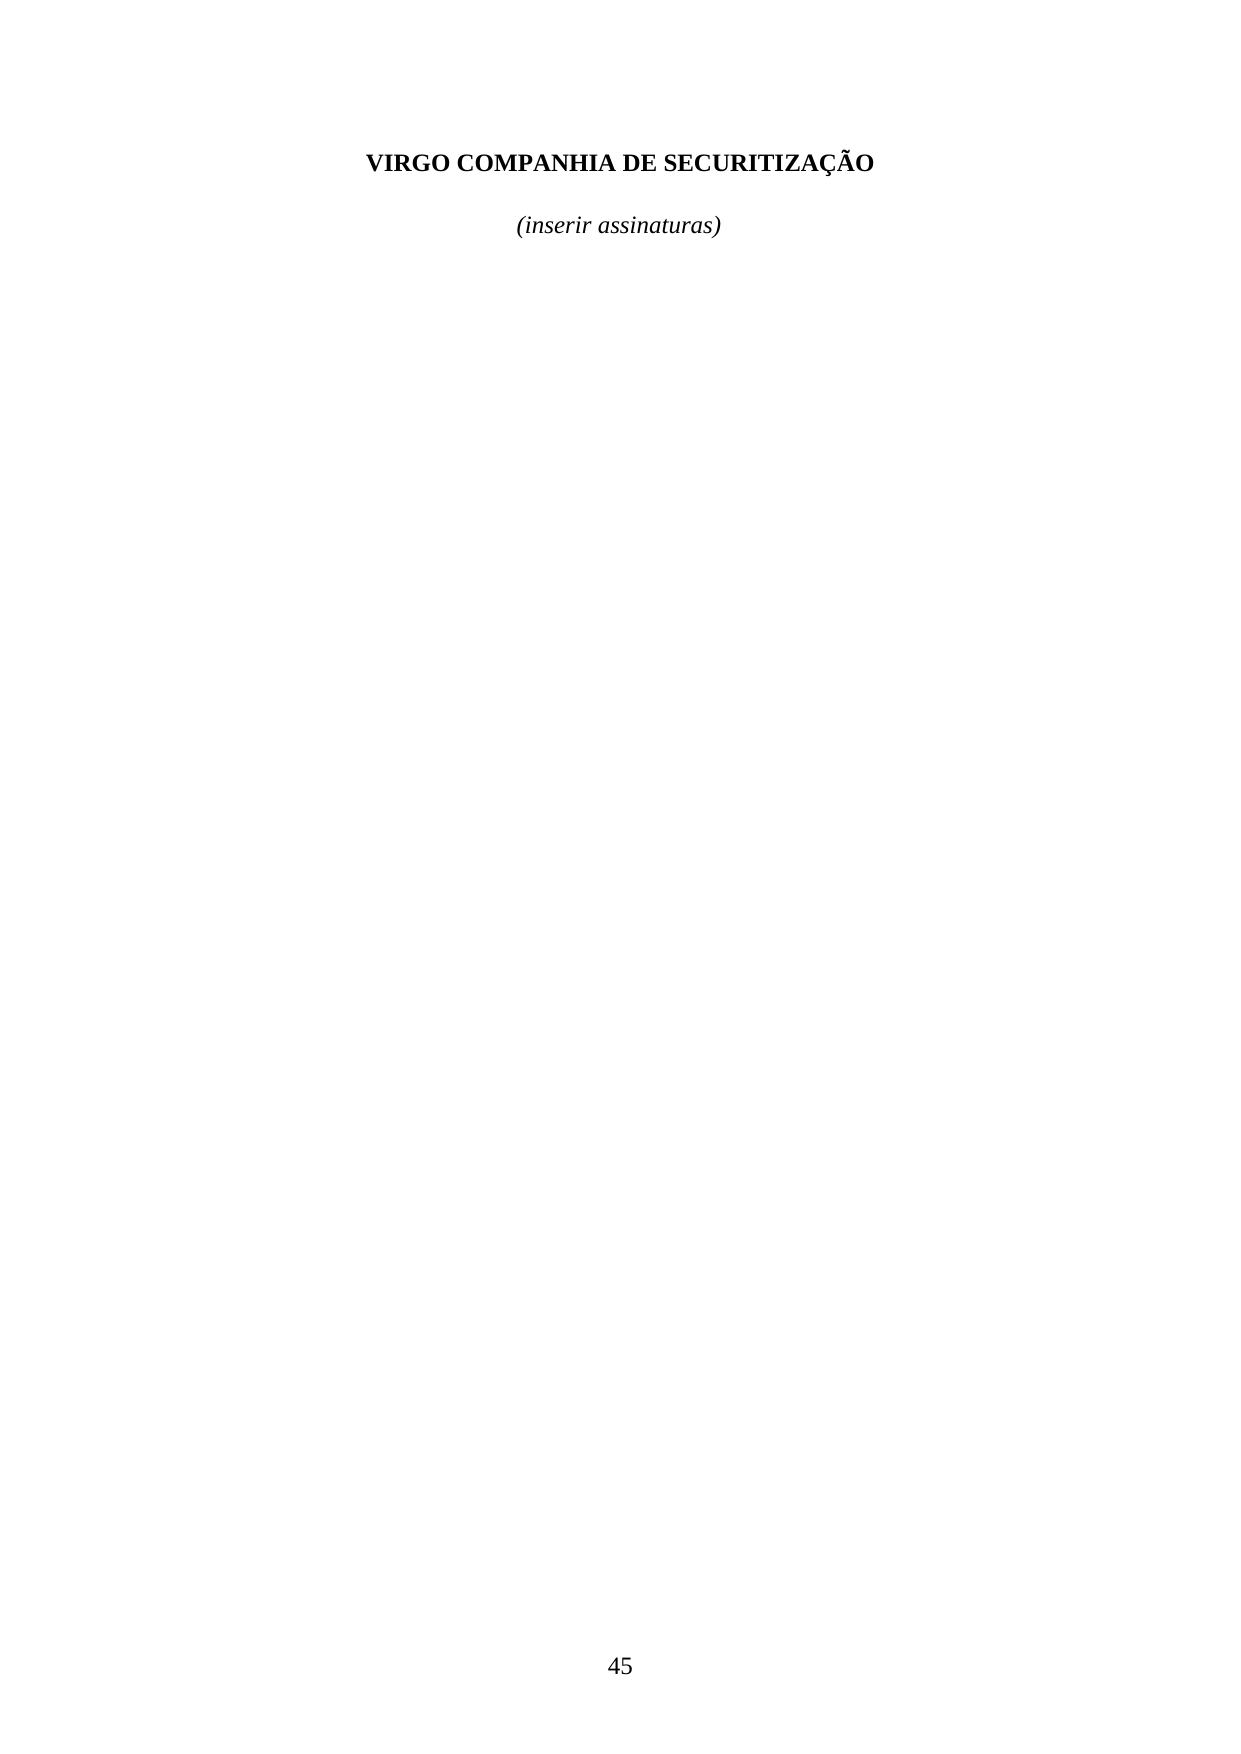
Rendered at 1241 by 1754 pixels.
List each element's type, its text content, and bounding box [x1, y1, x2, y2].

text VIRGO COMPANHIA DE SECURITIZAÇÃO [177, 148, 1063, 176]
text (inserir assinaturas) [177, 210, 1063, 239]
